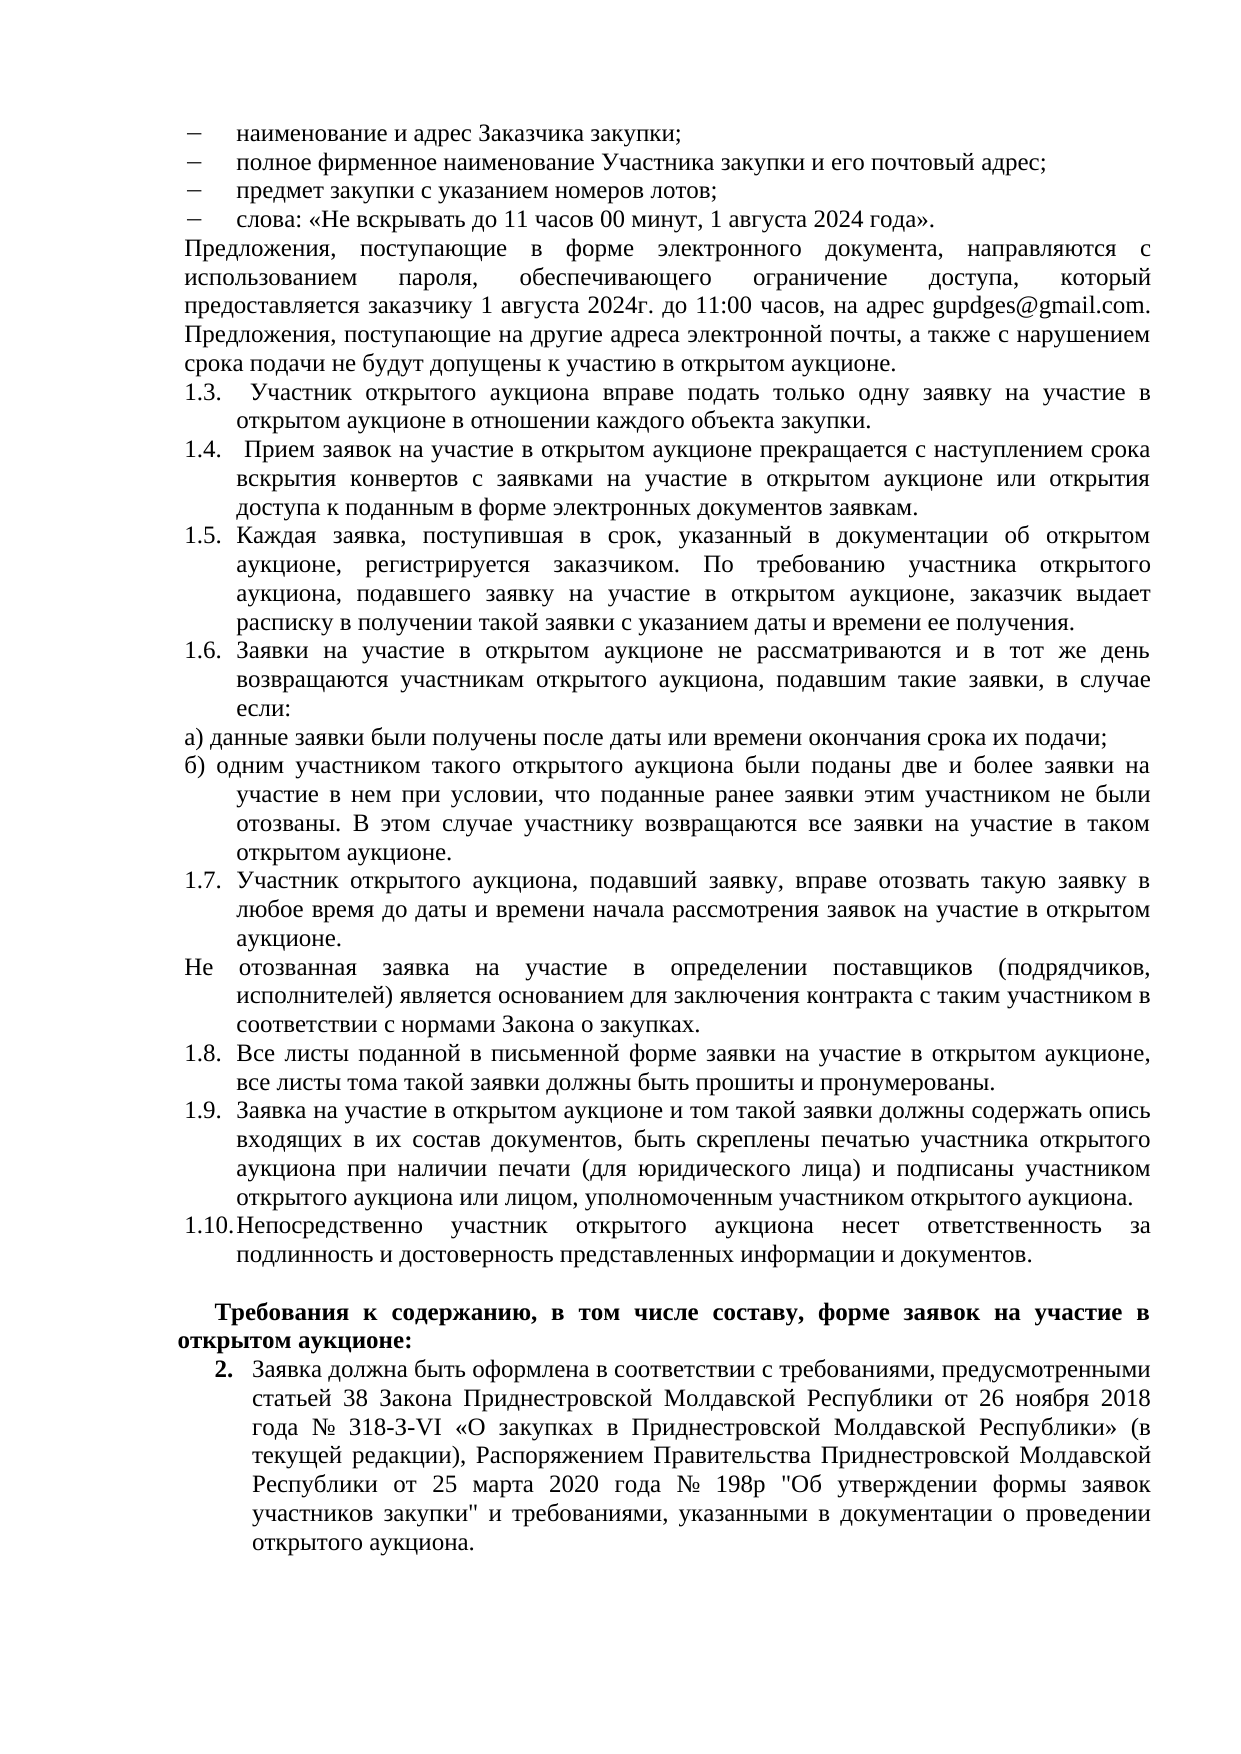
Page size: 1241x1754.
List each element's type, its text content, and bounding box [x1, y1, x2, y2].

list Участник открытого аукциона, подавший заявку, вправе отозвать такую заявку в любое время до даты и времени начала рассмотрения заявок на участие в открытом аукционе. [184, 866, 1152, 952]
list Участник открытого аукциона вправе подать только одну заявку на участие в открытом аукционе в отношении каждого объекта закупки. [184, 377, 1152, 434]
list Непосредственно участник открытого аукциона несет ответственность за подлинность и достоверность представленных информации и документов. [184, 1211, 1152, 1268]
text Предложения, поступающие в форме электронного документа, направляются с использованием пароля, обеспечивающего ограничение доступа, который предоставляется заказчику 1 августа 2024г. до 11:00 часов, на адрес guрdges@gmail.com. Предложения, поступающие на другие адреса электронной почты, а также с нарушением срока подачи не будут допущены к участию в открытом аукционе. [184, 233, 1152, 377]
list полное фирменное наименование Участника закупки и его почтовый адрес; [184, 147, 1152, 176]
text а) данные заявки были получены после даты или времени окончания срока их подачи; [184, 722, 1152, 751]
text Не отозванная заявка на участие в определении поставщиков (подрядчиков, исполнителей) является основанием для заключения контракта с таким участником в соответствии с нормами Закона о закупках. [184, 952, 1152, 1038]
list Прием заявок на участие в открытом аукционе прекращается с наступлением срока вскрытия конвертов с заявками на участие в открытом аукционе или открытия доступа к поданным в форме электронных документов заявкам. [184, 434, 1152, 521]
text Требования к содержанию, в том числе составу, форме заявок на участие в открытом аукционе: [177, 1297, 1152, 1354]
list Заявки на участие в открытом аукционе не рассматриваются и в тот же день возвращаются участникам открытого аукциона, подавшим такие заявки, в случае если: [184, 636, 1152, 722]
list наименование и адрес Заказчика закупки; [184, 118, 1152, 147]
list Все листы поданной в письменной форме заявки на участие в открытом аукционе, все листы тома такой заявки должны быть прошиты и пронумерованы. [184, 1038, 1152, 1096]
text б) одним участником такого открытого аукциона были поданы две и более заявки на участие в нем при условии, что поданные ранее заявки этим участником не были отозваны. В этом случае участнику возвращаются все заявки на участие в таком открытом аукционе. [184, 751, 1152, 866]
list Заявка должна быть оформлена в соответствии с требованиями, предусмотренными статьей 38 Закона Приднестровской Молдавской Республики от 26 ноября 2018 года № 318-З-VI «О закупках в Приднестровской Молдавской Республики» (в текущей редакции), Распоряжением Правительства Приднестровской Молдавской Республики от 25 марта 2020 года № 198р "Об утверждении формы заявок участников закупки" и требованиями, указанными в документации о проведении открытого аукциона. [214, 1354, 1152, 1556]
list предмет закупки с указанием номеров лотов; [184, 176, 1152, 204]
list слова: «Не вскрывать до 11 часов 00 минут, 1 августа 2024 года». [184, 204, 1152, 233]
list Каждая заявка, поступившая в срок, указанный в документации об открытом аукционе, регистрируется заказчиком. По требованию участника открытого аукциона, подавшего заявку на участие в открытом аукционе, заказчик выдает расписку в получении такой заявки с указанием даты и времени ее получения. [184, 521, 1152, 636]
list Заявка на участие в открытом аукционе и том такой заявки должны содержать опись входящих в их состав документов, быть скреплены печатью участника открытого аукциона при наличии печати (для юридического лица) и подписаны участником открытого аукциона или лицом, уполномоченным участником открытого аукциона. [184, 1096, 1152, 1211]
